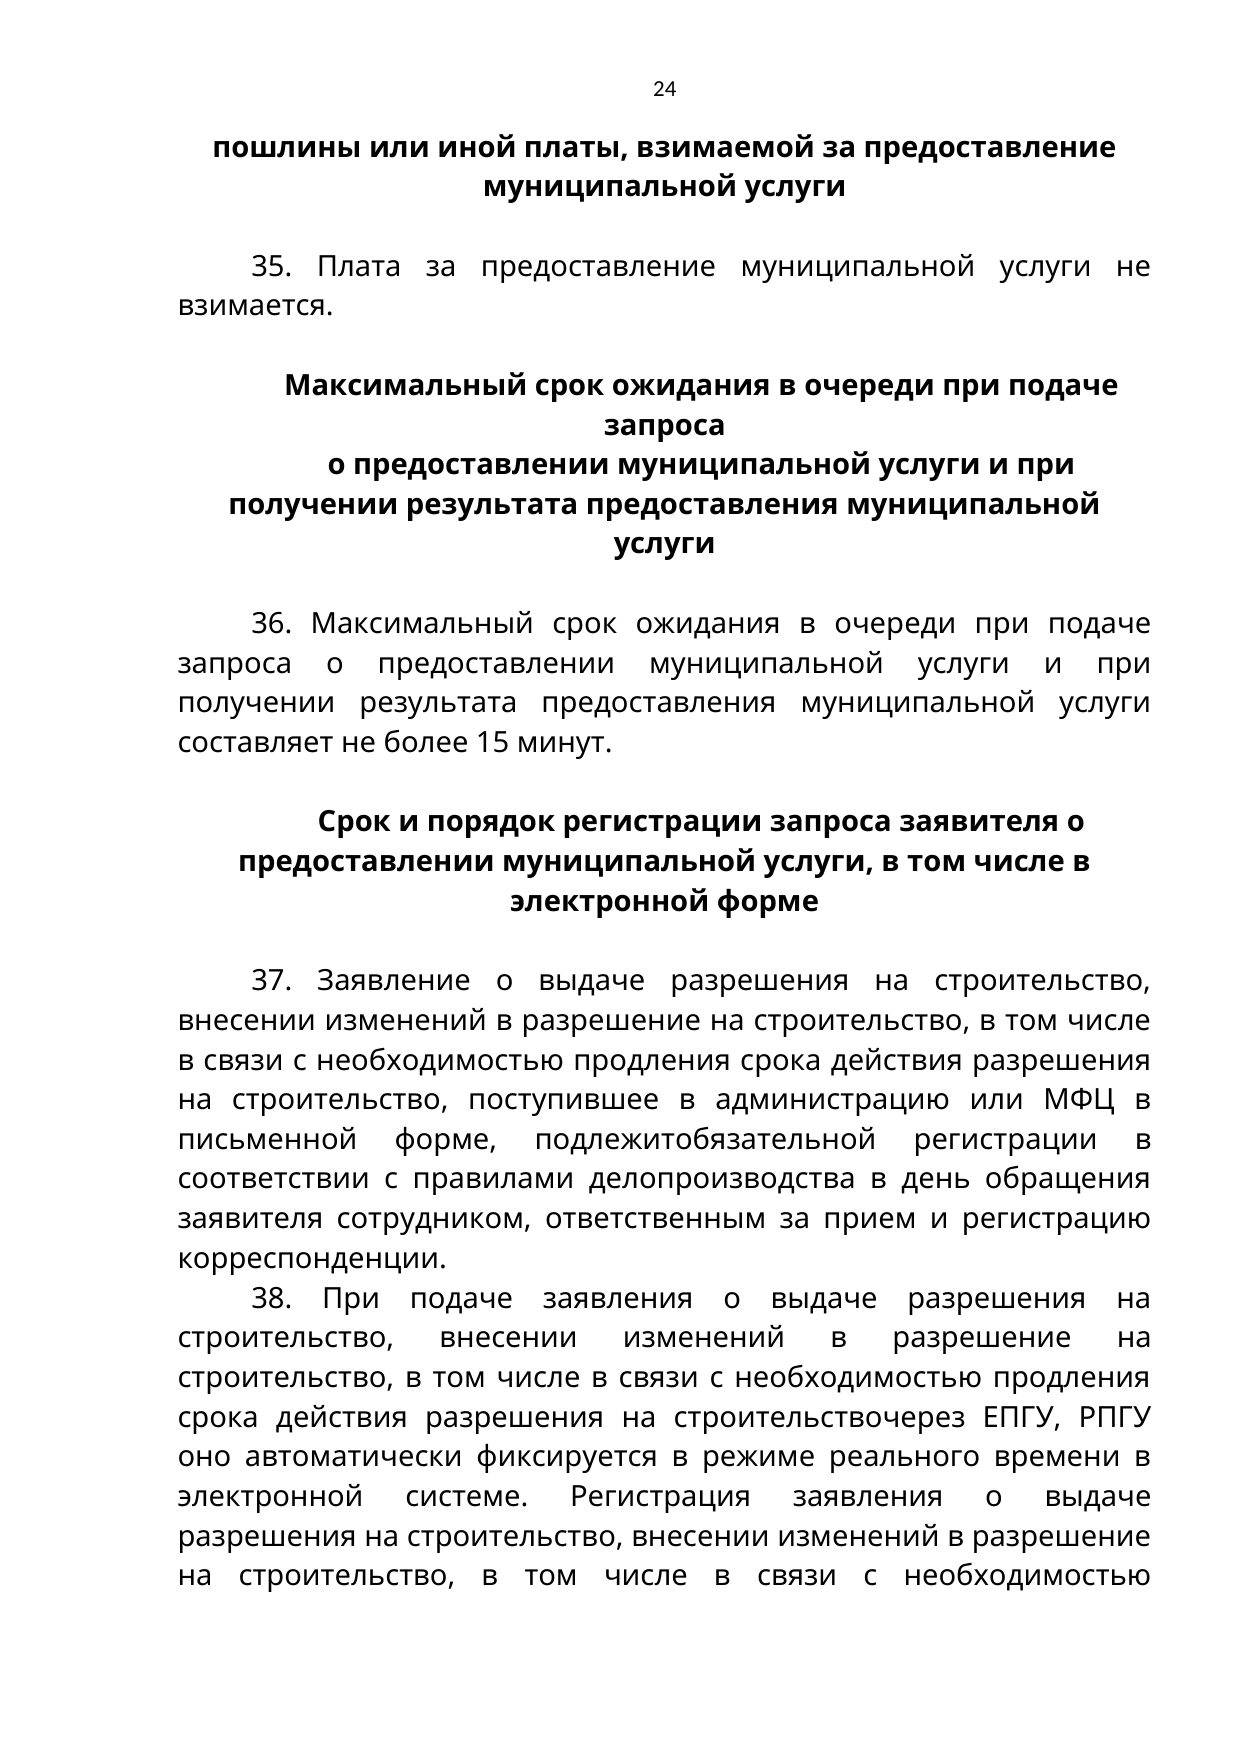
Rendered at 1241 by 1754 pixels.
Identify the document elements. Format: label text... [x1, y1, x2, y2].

text 37. Заявление о выдаче разрешения на строительство, внесении изменений в разрешение на строительство, в том числе в связи с необходимостью продления срока действия разрешения на строительство, поступившее в администрацию или МФЦ в письменной форме, подлежитобязательной регистрации в соответствии с правилами делопроизводства в день обращения заявителя сотрудником, ответственным за прием и регистрацию корреспонденции. [177, 959, 1152, 1277]
text 36. Максимальный срок ожидания в очереди при подаче запроса о предоставлении муниципальной услуги и при получении результата предоставления муниципальной услуги составляет не более 15 минут. [177, 602, 1152, 761]
text Максимальный срок ожидания в очереди при подаче запроса [177, 364, 1152, 443]
text 35. Плата за предоставление муниципальной услуги не взимается. [177, 245, 1152, 324]
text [177, 126, 1152, 205]
text о предоставлении муниципальной услуги и при получении результата предоставления муниципальной услуги [177, 443, 1152, 562]
text Срок и порядок регистрации запроса заявителя о предоставлении муниципальной услуги, в том числе в электронной форме [177, 801, 1152, 920]
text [177, 1277, 1152, 1594]
